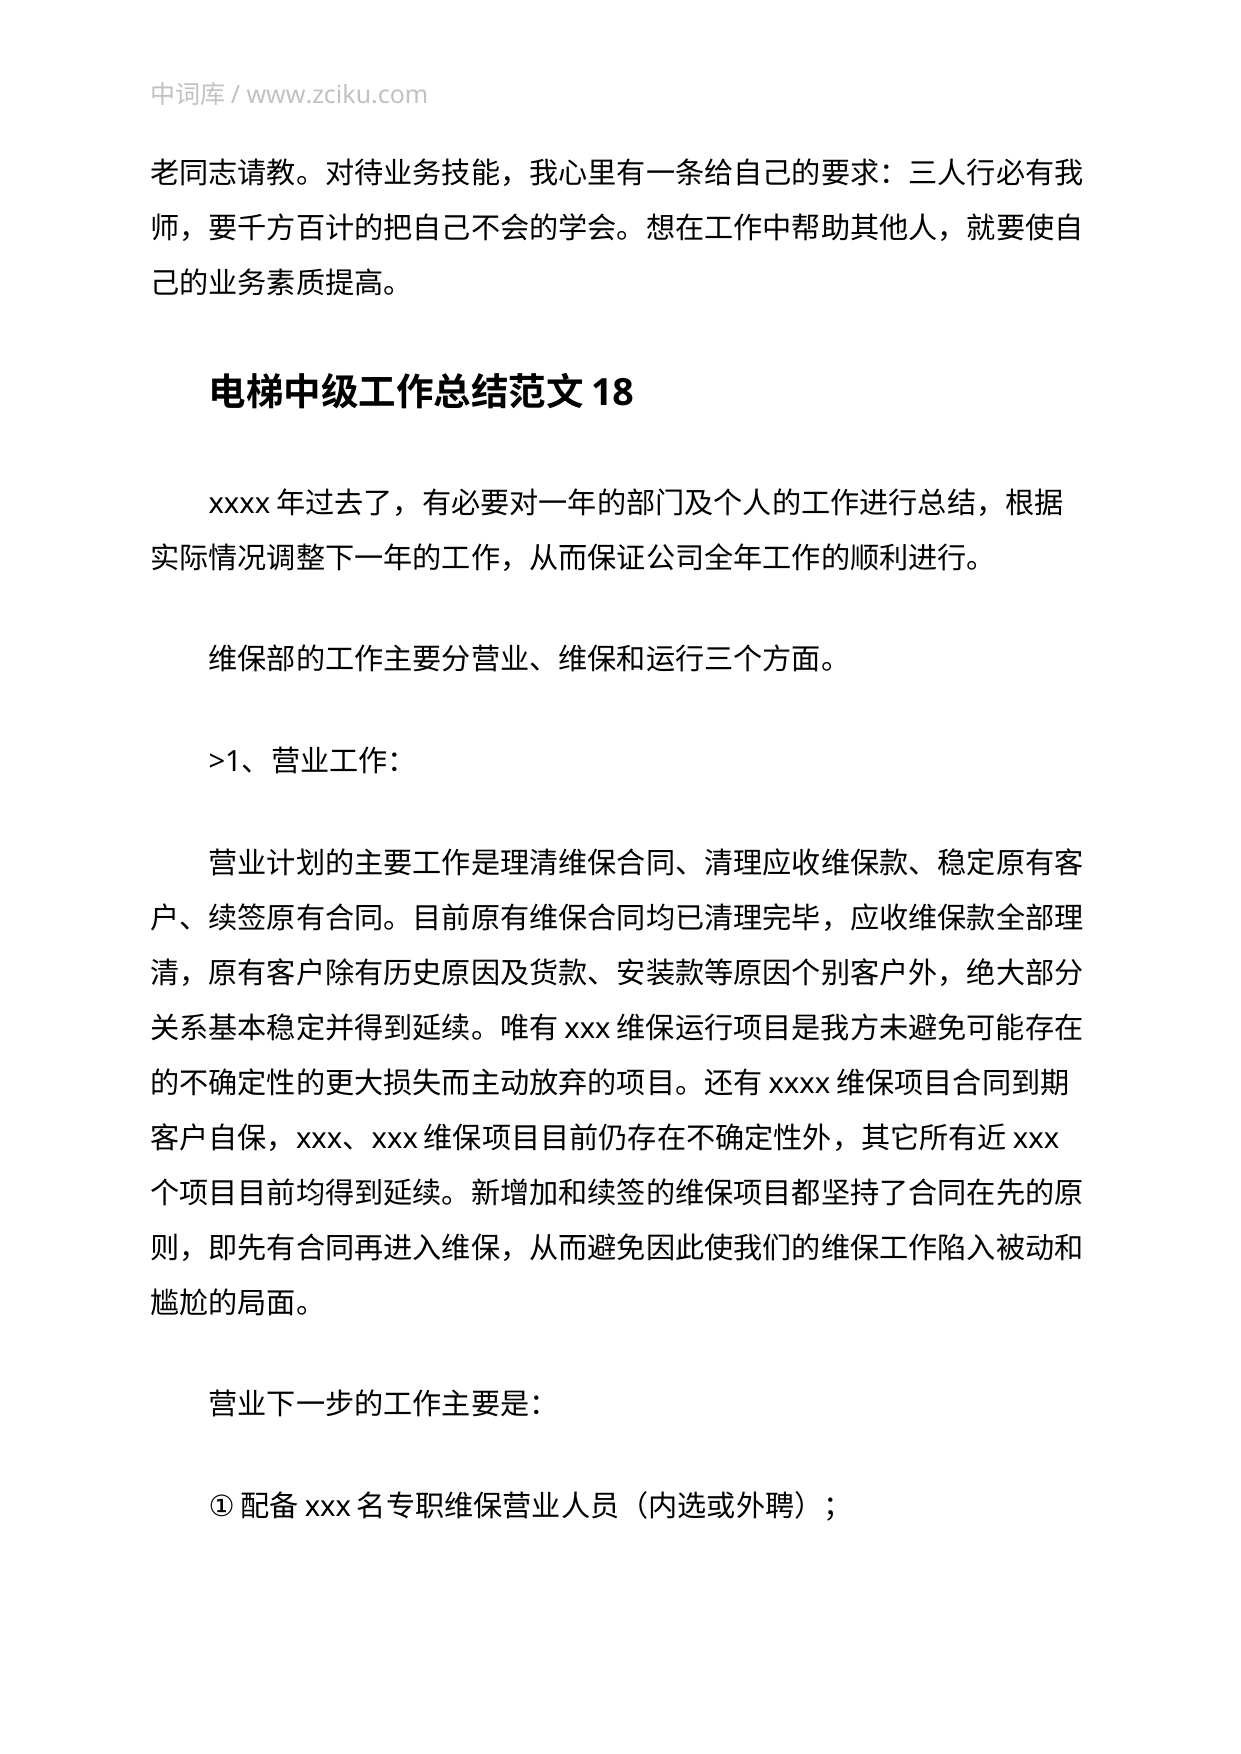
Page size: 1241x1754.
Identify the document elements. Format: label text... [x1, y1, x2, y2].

text 营业计划的主要工作是理清维保合同、清理应收维保款、稳定原有客户、续签原有合同。目前原有维保合同均已清理完毕，应收维保款全部理清，原有客户除有历史原因及货款、安装款等原因个别客户外，绝大部分关系基本稳定并得到延续。唯有xxx维保运行项目是我方未避免可能存在的不确定性的更大损失而主动放弃的项目。还有xxxx维保项目合同到期客户自保，xxx、xxx维保项目目前仍存在不确定性外，其它所有近xxx个项目目前均得到延续。新增加和续签的维保项目都坚持了合同在先的原则，即先有合同再进入维保，从而避免因此使我们的维保工作陷入被动和尴尬的局面。 [150, 840, 1090, 1321]
text xxxx年过去了，有必要对一年的部门及个人的工作进行总结，根据实际情况调整下一年的工作，从而保证公司全年工作的顺利进行。 [150, 479, 1090, 576]
text 维保部的工作主要分营业、维保和运行三个方面。 [150, 636, 1090, 678]
text >1、营业工作： [150, 738, 1090, 780]
text ①配备xxx名专职维保营业人员（内选或外聘）； [150, 1483, 1090, 1525]
text 电梯中级工作总结范文18 [150, 362, 1090, 416]
text 营业下一步的工作主要是： [150, 1381, 1090, 1423]
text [150, 150, 1090, 302]
